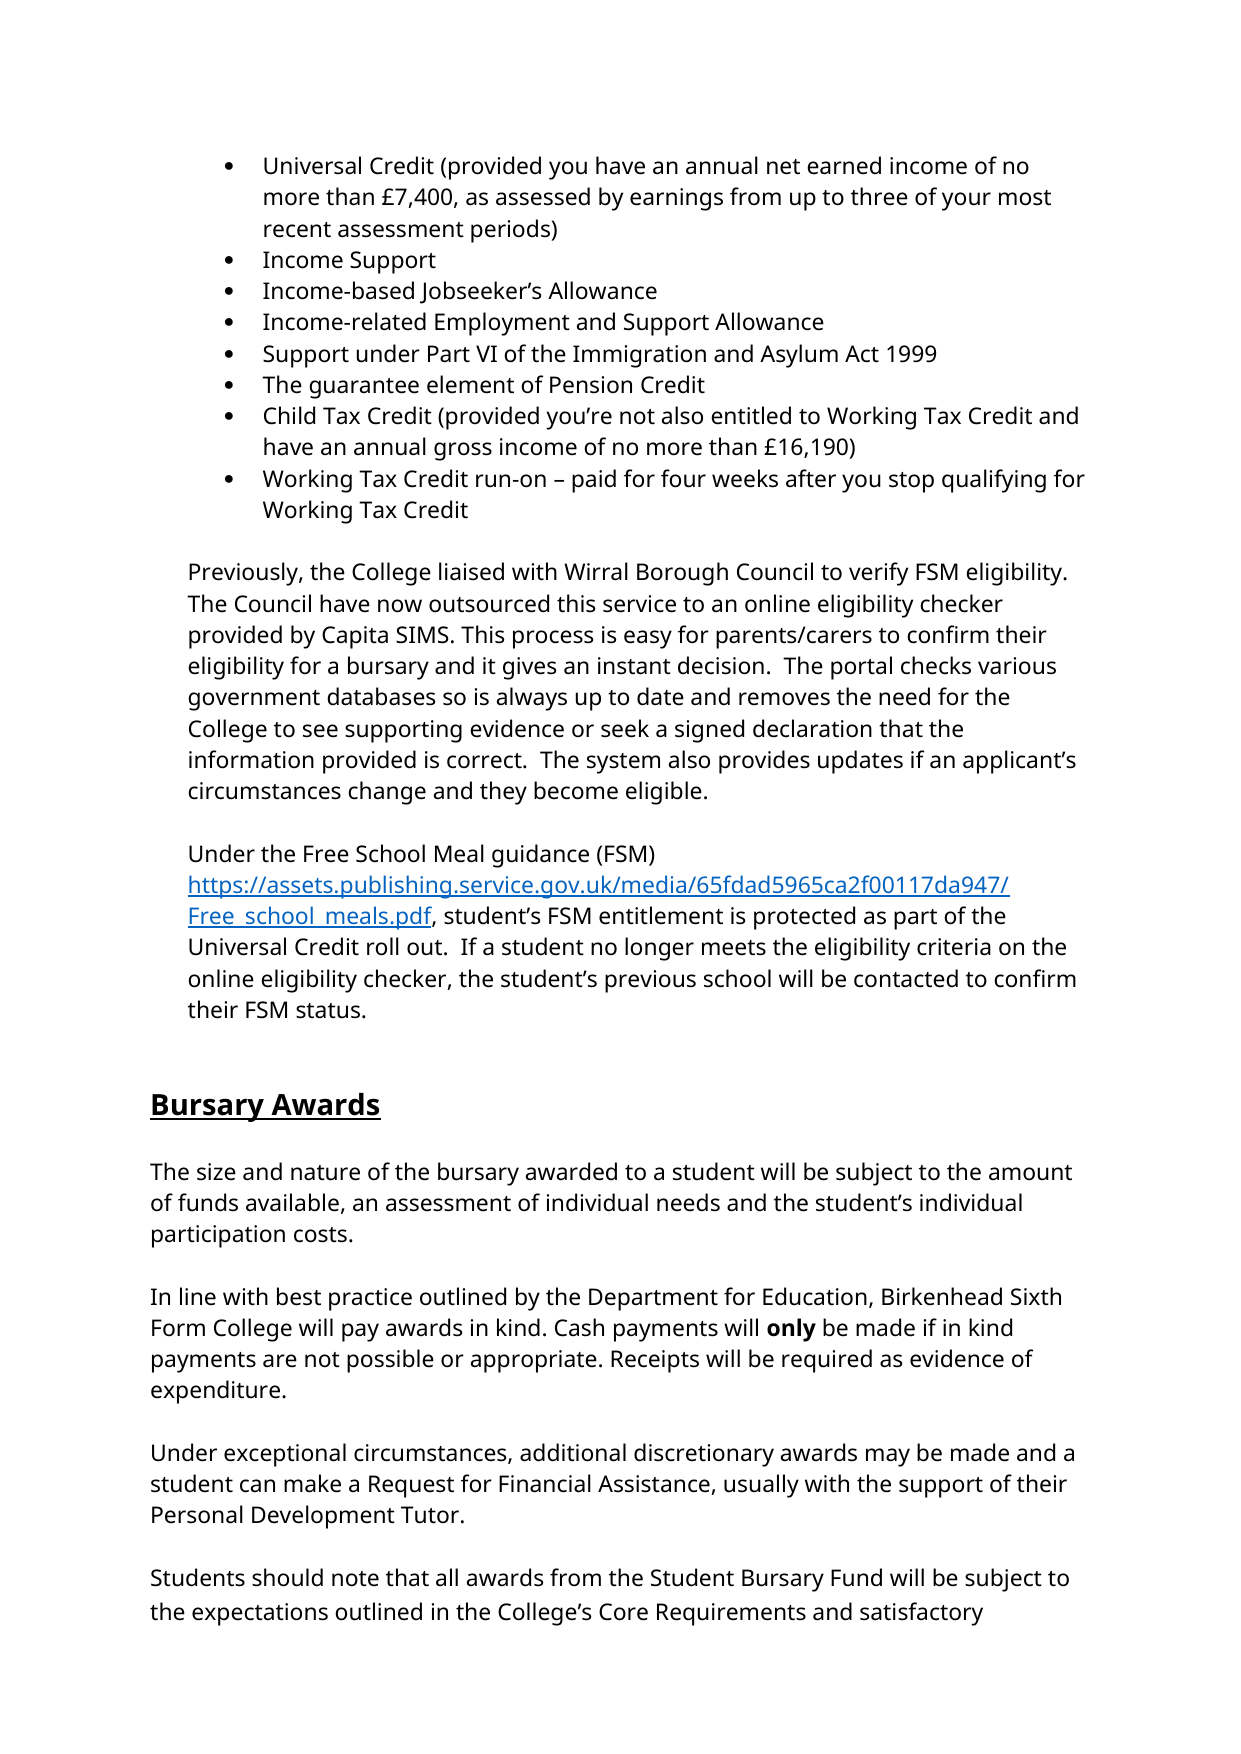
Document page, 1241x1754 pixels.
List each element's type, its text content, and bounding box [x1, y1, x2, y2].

list Income-based Jobseeker’s Allowance [225, 275, 1090, 306]
list Income Support [225, 244, 1090, 275]
list Income-related Employment and Support Allowance [225, 306, 1090, 337]
text Bursary Awards [150, 1085, 1090, 1124]
list The guarantee element of Pension Credit [225, 369, 1090, 400]
list Support under Part VI of the Immigration and Asylum Act 1999 [225, 337, 1090, 369]
text The size and nature of the bursary awarded to a student will be subject to the amount of funds available, an assessment of individual needs and the student’s individual participation costs. [150, 1156, 1090, 1249]
text Under exceptional circumstances, additional discretionary awards may be made and a student can make a Request for Financial Assistance, usually with the support of their Personal Development Tutor. [150, 1437, 1090, 1531]
list Working Tax Credit run-on – paid for four weeks after you stop qualifying for Working Tax Credit [225, 462, 1090, 525]
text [150, 1562, 1090, 1627]
text In line with best practice outlined by the Department for Education, Birkenhead Sixth Form College will pay awards in kind. Cash payments will only be made if in kind payments are not possible or appropriate. Receipts will be required as evidence of expenditure. [150, 1281, 1090, 1406]
text Previously, the College liaised with Wirral Borough Council to verify FSM eligibility. The Council have now outsourced this service to an online eligibility checker provided by Capita SIMS. This process is easy for parents/carers to confirm their eligibility for a bursary and it gives an instant decision. The portal checks various government databases so is always up to date and removes the need for the College to see supporting evidence or seek a signed declaration that the information provided is correct. The system also provides updates if an applicant’s circumstances change and they become eligible. [187, 556, 1090, 806]
list Child Tax Credit (provided you’re not also entitled to Working Tax Credit and have an annual gross income of no more than £16,190) [225, 400, 1090, 462]
text Under the Free School Meal guidance (FSM) https://assets.publishing.service.gov.uk/media/65fdad5965ca2f00117da947/Free_school_meals.pdf, student’s FSM entitlement is protected as part of the Universal Credit roll out. If a student no longer meets the eligibility criteria on the online eligibility checker, the student’s previous school will be contacted to confirm their FSM status. [187, 837, 1090, 1025]
list Universal Credit (provided you have an annual net earned income of no more than £7,400, as assessed by earnings from up to three of your most recent assessment periods) [225, 150, 1090, 244]
